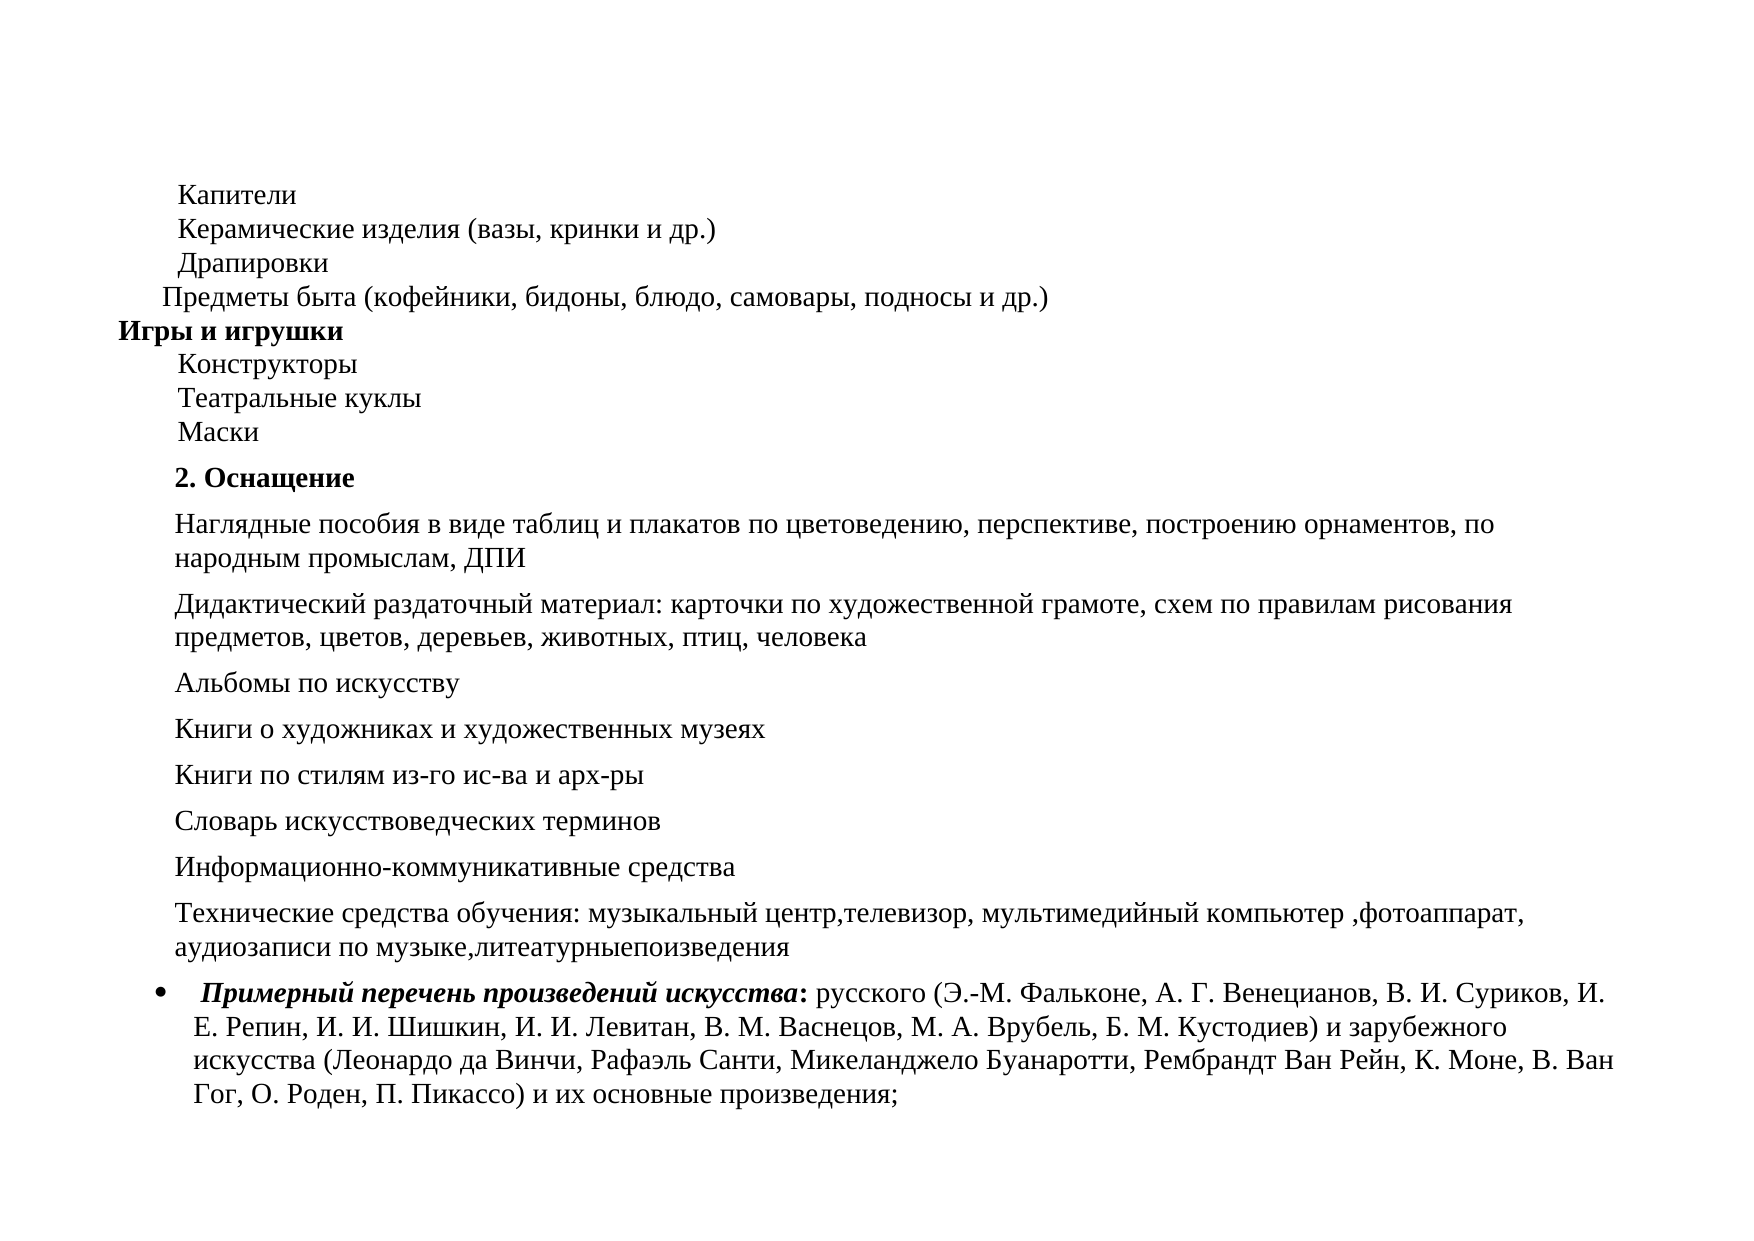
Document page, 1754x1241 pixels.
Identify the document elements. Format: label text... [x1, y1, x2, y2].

text Маски [118, 414, 1636, 448]
text 2. Оснащение [174, 460, 1581, 494]
text Наглядные пособия в виде таблиц и плакатов по цветоведению, перспективе, построению орнаментов, по народным промыслам, ДПИ [174, 506, 1581, 573]
text Книги по стилям из-го ис-ва и арх-ры [174, 757, 1581, 791]
text Дидактический раздаточный материал: карточки по художественной грамоте, схем по правилам рисования предметов, цветов, деревьев, животных, птиц, человека [174, 586, 1581, 653]
text Капители [118, 177, 1636, 211]
text Театральные куклы [177, 380, 1636, 414]
text Керамические изделия (вазы, кринки и др.) [118, 211, 1636, 244]
text Технические средства обучения: музыкальный центр,телевизор, мультимедийный компьютер ,фотоаппарат, аудиозаписи по музыке,литеатурныепоизведения [174, 896, 1581, 963]
text Конструкторы [118, 346, 1636, 380]
text Игры и игрушки [118, 313, 1636, 346]
text Драпировки [118, 245, 1636, 278]
text Информационно-коммуникативные средства [174, 849, 1581, 883]
text Словарь искусствоведческих терминов [174, 803, 1581, 837]
list Примерный перечень произведений искусства: русского (Э.-М. Фальконе, А. Г. Венецианов, В. И. Суриков, И. Е. Репин, И. И. Шишкин, И. И. Левитан, В. М. Васнецов, М. А. Врубель, Б. М. Кустодиев) и зарубежного искусства (Леонардо да Винчи, Рафаэль Санти, Микеланджело Буанаротти, Рембрандт Ван Рейн, К. Моне, В. Ван Гог, О. Роден, П. Пикассо) и их основные произведения; [156, 975, 1636, 1109]
text Альбомы по искусству [174, 665, 1581, 699]
text Книги о художниках и художественных музеях [174, 711, 1581, 745]
text Предметы быта (кофейники, бидоны, блюдо, самовары, подносы и др.) [118, 279, 1636, 312]
